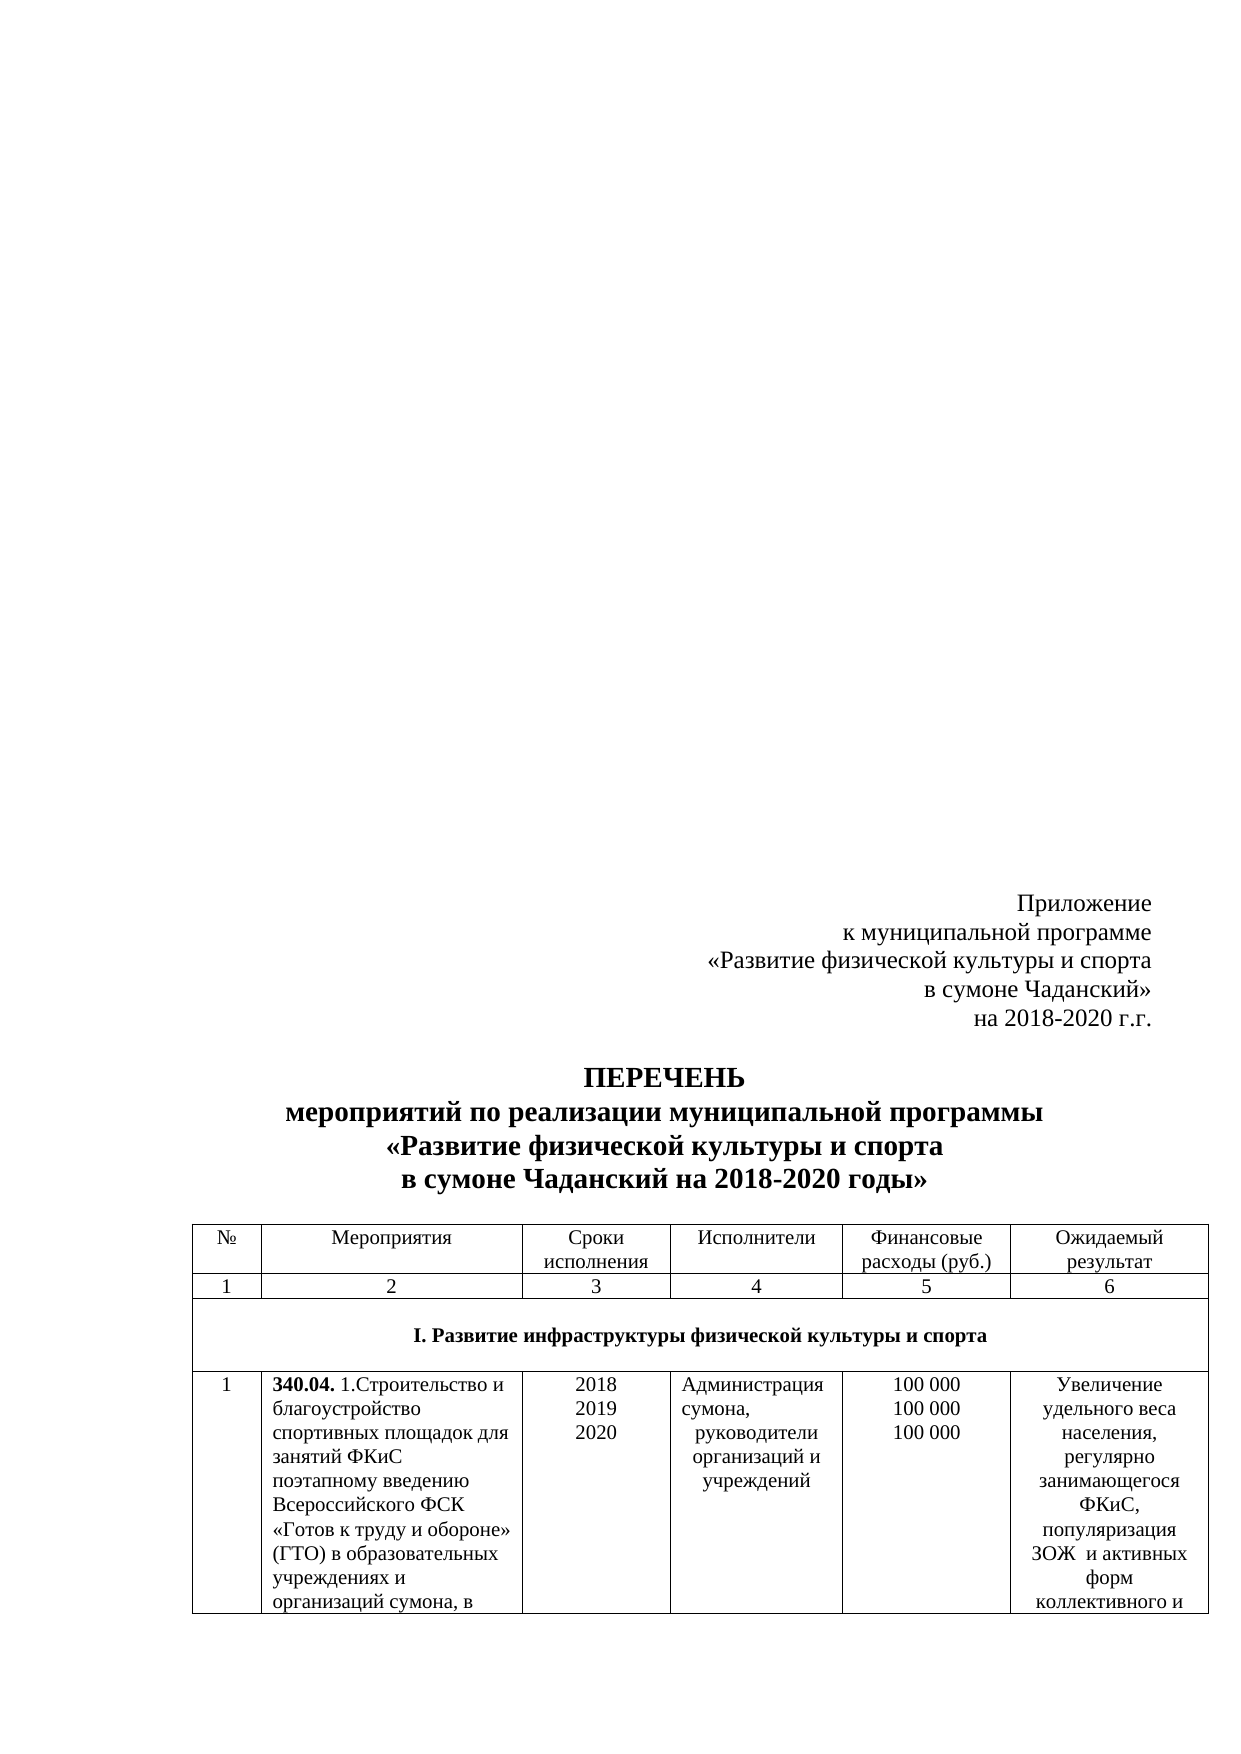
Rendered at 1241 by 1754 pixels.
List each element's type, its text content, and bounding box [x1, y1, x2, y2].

table_header Исполнители [671, 1225, 842, 1273]
table_header Финансовые расходы (руб.) [843, 1225, 1010, 1273]
table_header Сроки исполнения [523, 1225, 670, 1273]
table_cell 1 [193, 1274, 261, 1298]
text ПЕРЕЧЕНЬ [177, 1061, 1152, 1094]
text в сумоне Чаданский» [177, 974, 1152, 1003]
table_cell 1 [193, 1372, 261, 1613]
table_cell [671, 1372, 842, 1613]
table_cell 3 [523, 1274, 670, 1298]
table_header № [193, 1225, 261, 1273]
text на 2018-2020 г.г. [177, 1003, 1152, 1032]
text Приложение [177, 888, 1152, 917]
table_cell 5 [843, 1274, 1010, 1298]
table_header Мероприятия [262, 1225, 522, 1273]
text «Развитие физической культуры и спорта [177, 946, 1152, 974]
table_cell 2018 2019 2020 [523, 1372, 670, 1613]
table_cell 4 [671, 1274, 842, 1298]
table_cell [262, 1372, 522, 1613]
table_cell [1011, 1372, 1208, 1613]
table_header Ожидаемый результат [1011, 1225, 1208, 1273]
text в сумоне Чаданский на 2018-2020 годы» [177, 1161, 1152, 1195]
text к муниципальной программе [177, 917, 1152, 946]
table_cell Развитие инфраструктуры физической культуры и спорта [193, 1299, 1208, 1371]
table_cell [843, 1372, 1010, 1613]
text «Развитие физической культуры и спорта [177, 1128, 1152, 1161]
table_cell 6 [1011, 1274, 1208, 1298]
table_cell 2 [262, 1274, 522, 1298]
text мероприятий по реализации муниципальной программы [177, 1094, 1152, 1128]
